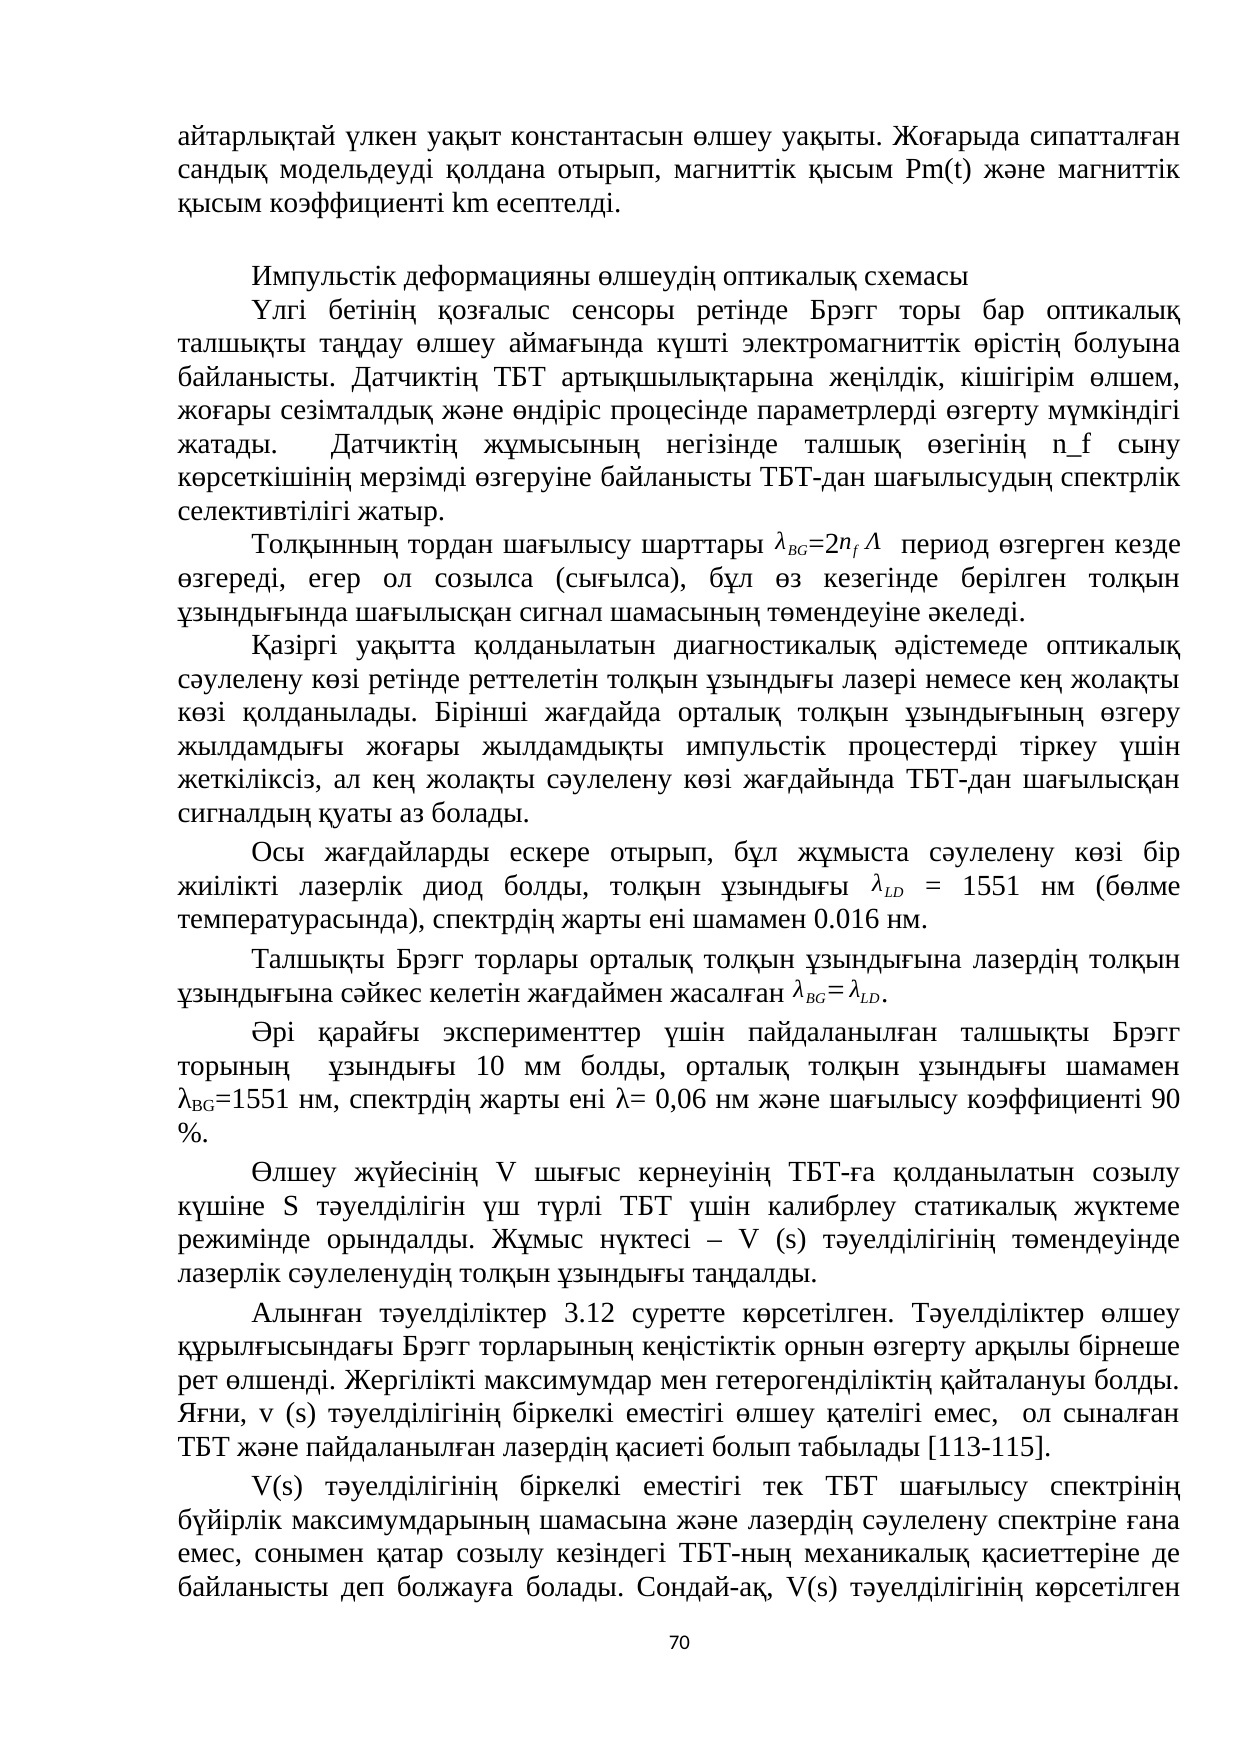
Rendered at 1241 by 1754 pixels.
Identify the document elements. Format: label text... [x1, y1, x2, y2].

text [177, 1468, 1181, 1603]
text Импульстік деформацияны өлшеудің оптикалық схемасы [177, 258, 1181, 292]
text Толқынның тордан шағылысу шарттары =2 период өзгерген кезде өзгереді, егер ол созылса (сығылса), бұл өз кезегінде берілген толқын ұзындығында шағылысқан сигнал шамасының төмендеуіне әкеледі. [177, 527, 1181, 627]
text Қазіргі уақытта қолданылатын диагностикалық әдістемеде оптикалық сәулелену көзі ретінде реттелетін толқын ұзындығы лазері немесе кең жолақты көзі қолданылады. Бірінші жағдайда орталық толқын ұзындығының өзгеру жылдамдығы жоғары жылдамдықты импульстік процестерді тіркеу үшін жеткіліксіз, ал кең жолақты сәулелену көзі жағдайында ТБТ-дан шағылысқан сигналдың қуаты аз болады. [177, 627, 1181, 828]
text Үлгі бетінің қозғалыс сенсоры ретінде Брэгг торы бар оптикалық талшықты таңдау өлшеу аймағында күшті электромагниттік өрістің болуына байланысты. Датчиктің ТБТ артықшылықтарына жеңілдік, кішігірім өлшем, жоғары сезімталдық және өндіріс процесінде параметрлерді өзгерту мүмкіндігі жатады. Датчиктің жұмысының негізінде талшық өзегінің n_f сыну көрсеткішінің мерзімді өзгеруіне байланысты ТБТ-дан шағылысудың спектрлік селективтілігі жатыр. [177, 292, 1181, 527]
text Әрі қарайғы эксперименттер үшін пайдаланылған талшықты Брэгг торының ұзындығы 10 мм болды, орталық толқын ұзындығы шамамен λBG=1551 нм, спектрдің жарты ені λ= 0,06 нм және шағылысу коэффициенті 90 %. [177, 1014, 1181, 1148]
text Алынған тәуелділіктер 3.12 суретте көрсетілген. Тәуелділіктер өлшеу құрылғысындағы Брэгг торларының кеңістіктік орнын өзгерту арқылы бірнеше рет өлшенді. Жергілікті максимумдар мен гетерогенділіктің қайталануы болды. Яғни, v (s) тәуелділігінің біркелкі еместігі өлшеу қателігі емес, ол сыналған ТБТ және пайдаланылған лазердің қасиеті болып табылады [113-115]. [177, 1295, 1181, 1462]
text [177, 118, 1181, 219]
text Талшықты Брэгг торлары орталық толқын ұзындығына лазердің толқын ұзындығына сәйкес келетін жағдаймен жасалған . [177, 941, 1181, 1008]
text Өлшеу жүйесінің V шығыс кернеуінің ТБТ-ға қолданылатын созылу күшіне S тәуелділігін үш түрлі ТБТ үшін калибрлеу статикалық жүктеме режимінде орындалды. Жұмыс нүктесі – V (s) тәуелділігінің төмендеуінде лазерлік сәулеленудің толқын ұзындығы таңдалды. [177, 1154, 1181, 1289]
text Осы жағдайларды ескере отырып, бұл жұмыста сәулелену көзі бір жиілікті лазерлік диод болды, толқын ұзындығы = 1551 нм (бөлме температурасында), спектрдің жарты ені шамамен 0.016 нм. [177, 834, 1181, 935]
